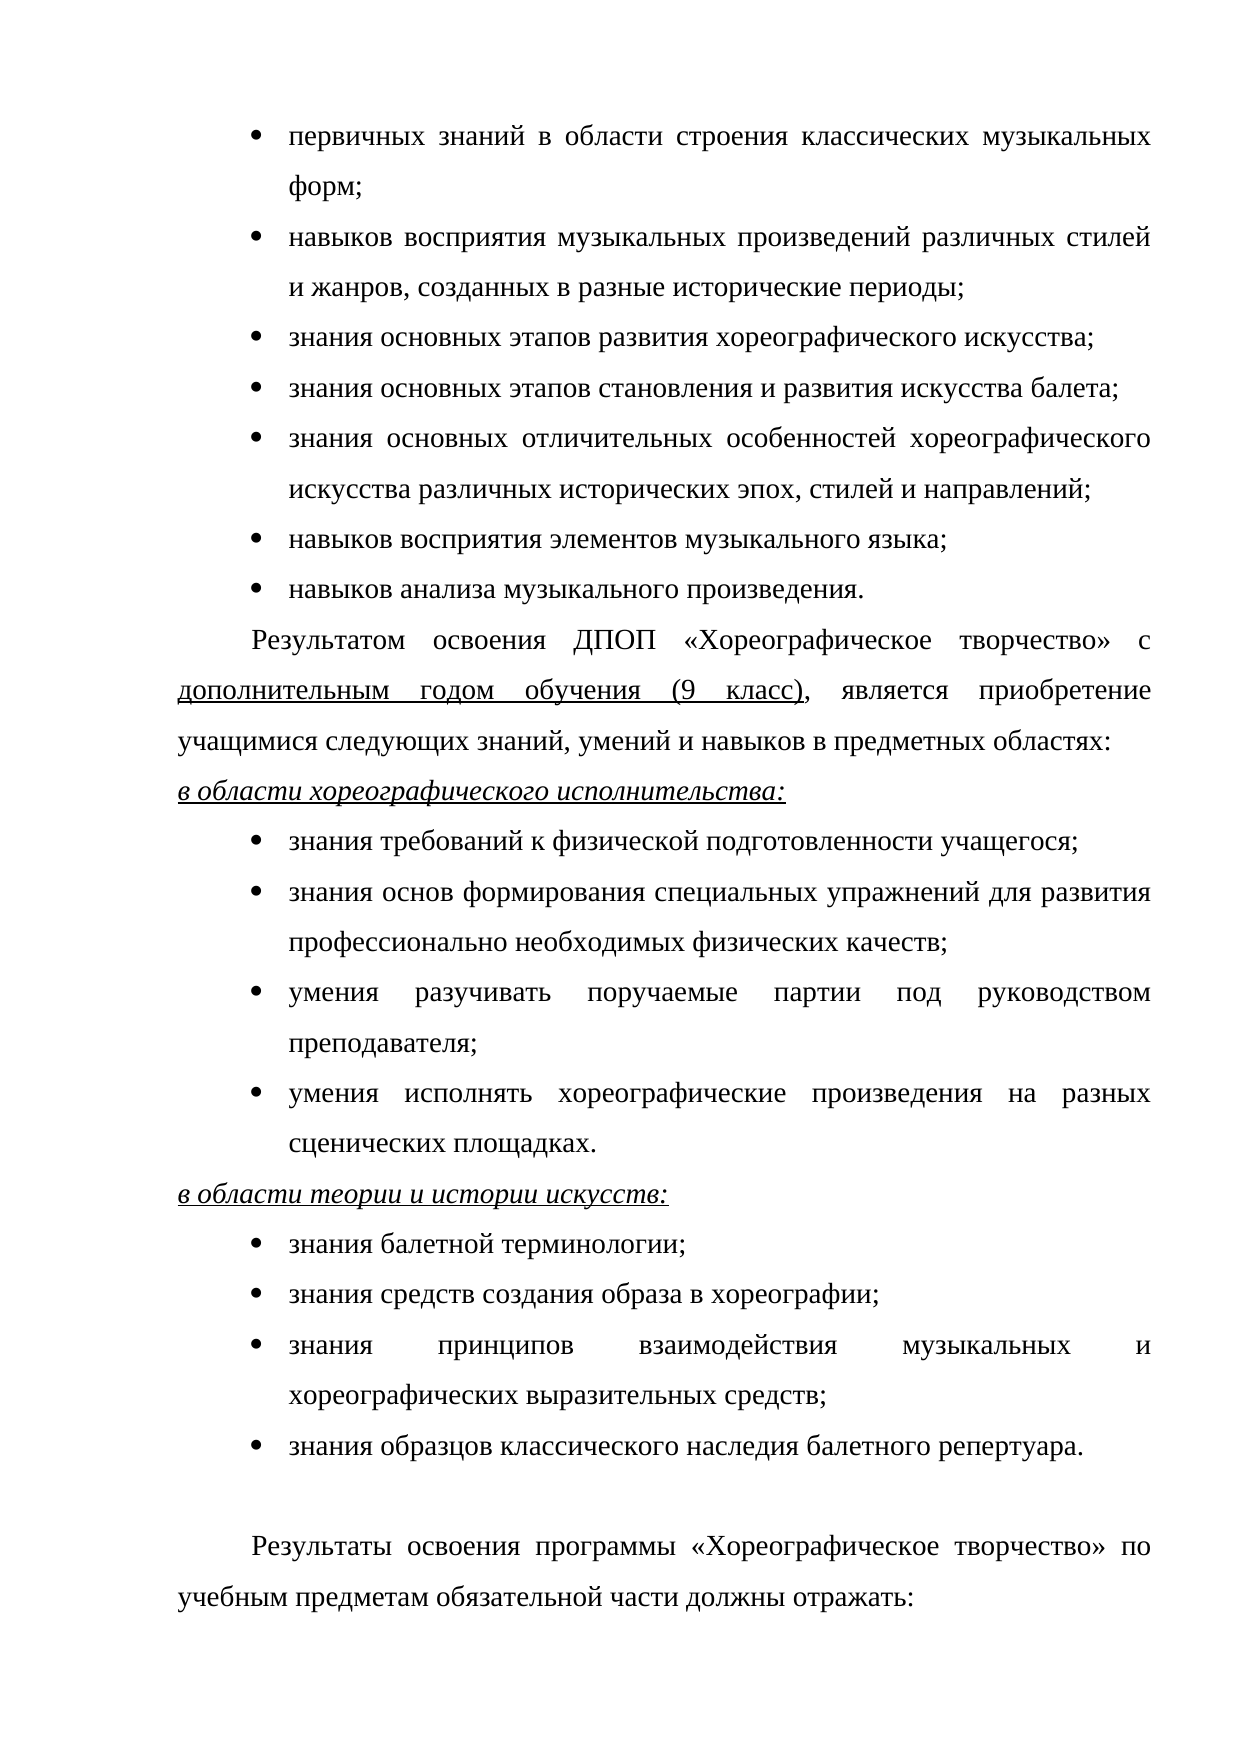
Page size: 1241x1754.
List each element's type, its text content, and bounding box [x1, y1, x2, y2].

list знания основных отличительных особенностей хореографического искусства различных исторических эпох, стилей и направлений; [251, 420, 1152, 504]
list знания образцов классического наследия балетного репертуара. [251, 1428, 1152, 1461]
list первичных знаний в области строения классических музыкальных форм; [251, 118, 1152, 202]
list знания основных этапов становления и развития искусства балета; [251, 370, 1152, 404]
list умения исполнять хореографические произведения на разных сценических площадках. [251, 1075, 1152, 1159]
list знания принципов взаимодействия музыкальных и хореографических выразительных средств; [251, 1327, 1152, 1411]
list знания основ формирования специальных упражнений для развития профессионально необходимых физических качеств; [251, 874, 1152, 958]
list знания балетной терминологии; [251, 1226, 1152, 1260]
text в области хореографического исполнительства: [177, 773, 1152, 806]
list навыков восприятия элементов музыкального языка; [251, 521, 1152, 555]
list умения разучивать поручаемые партии под руководством преподавателя; [251, 974, 1152, 1058]
text Результатом освоения ДПОП «Хореографическое творчество» с дополнительным годом обучения (9 класс), является приобретение учащимися следующих знаний, умений и навыков в предметных областях: [177, 622, 1152, 756]
text Результаты освоения программы «Хореографическое творчество» по учебным предметам обязательной части должны отражать: [177, 1528, 1152, 1612]
list знания основных этапов развития хореографического искусства; [251, 319, 1152, 353]
list навыков анализа музыкального произведения. [251, 572, 1152, 605]
list знания средств создания образа в хореографии; [251, 1277, 1152, 1310]
list навыков восприятия музыкальных произведений различных стилей и жанров, созданных в разные исторические периоды; [251, 219, 1152, 303]
text в области теории и истории искусств: [177, 1176, 1152, 1209]
list знания требований к физической подготовленности учащегося; [251, 823, 1152, 857]
